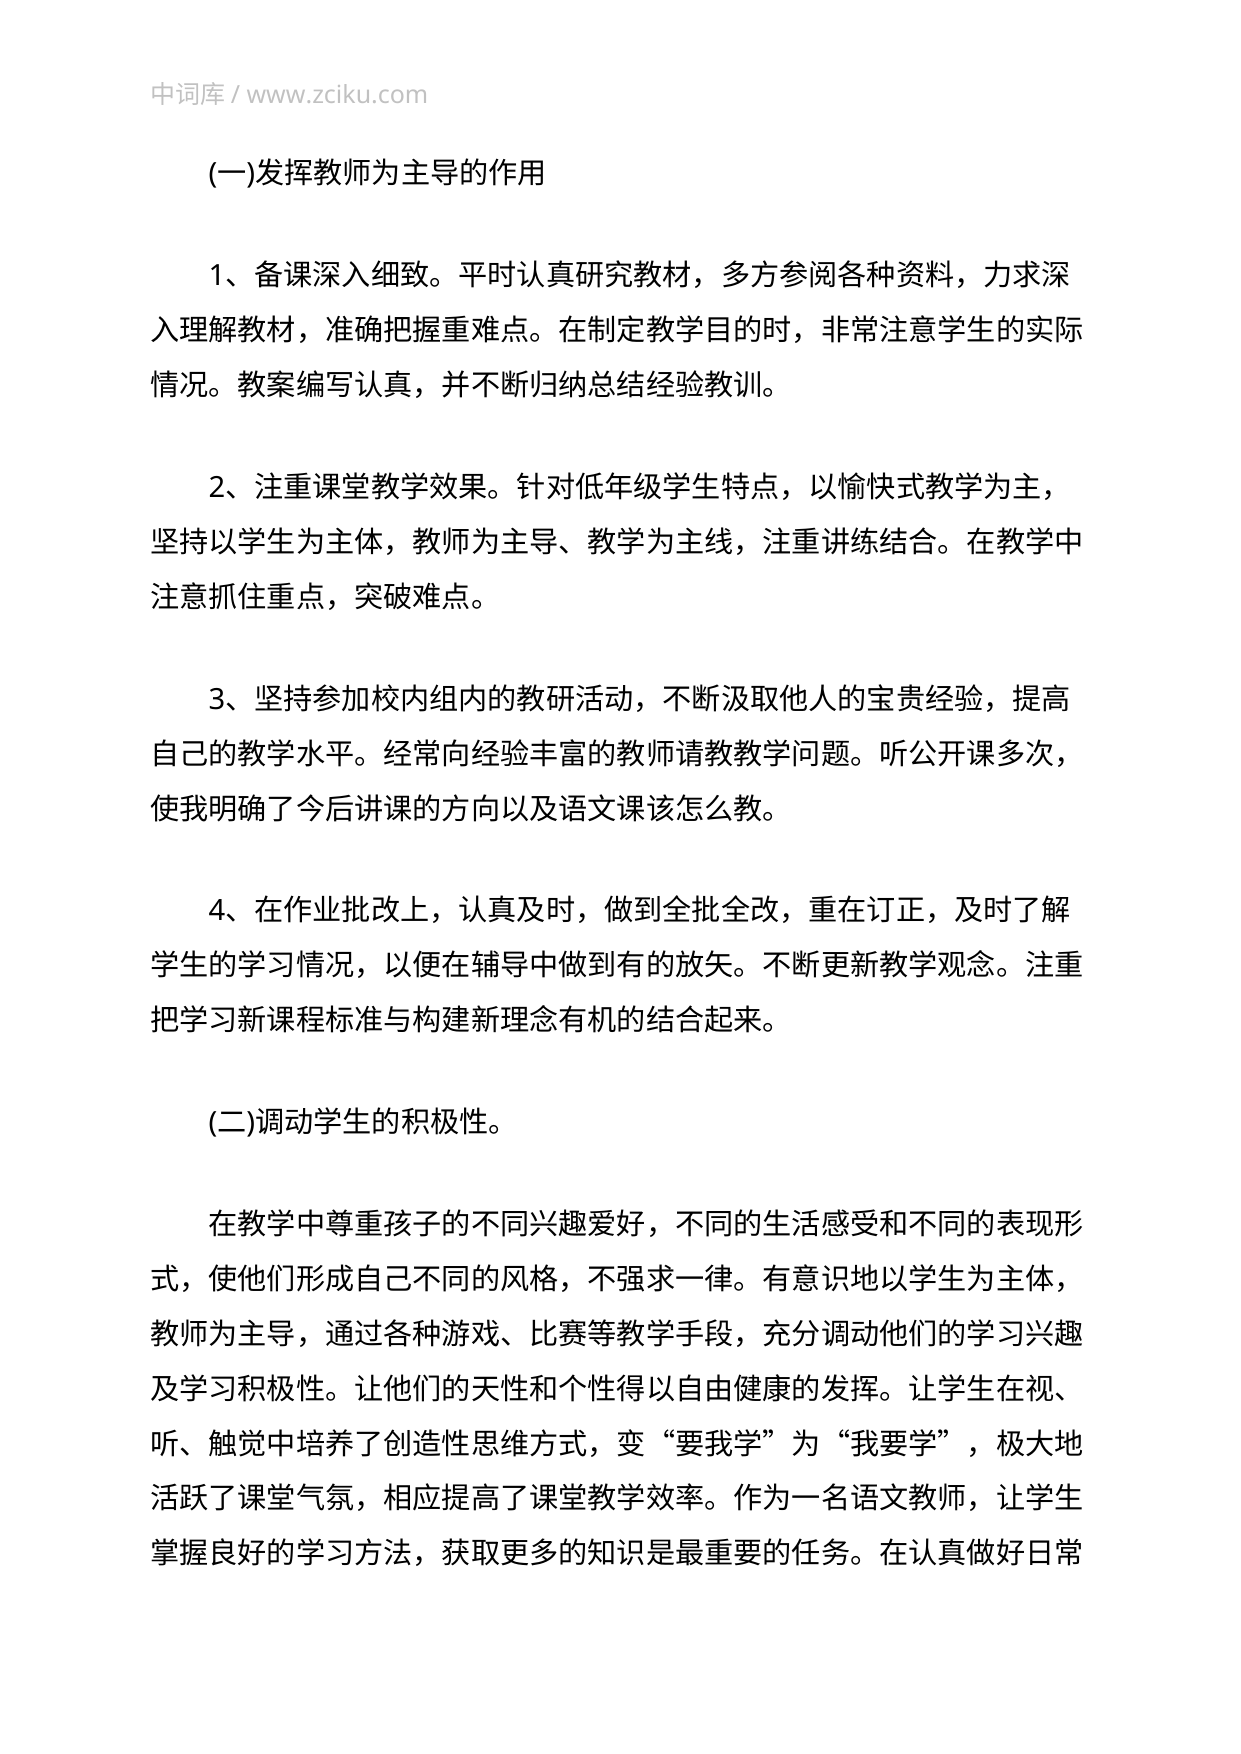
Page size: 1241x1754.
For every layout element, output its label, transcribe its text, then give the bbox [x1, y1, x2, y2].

text (一)发挥教师为主导的作用 [150, 150, 1090, 192]
text (二)调动学生的积极性。 [150, 1099, 1090, 1141]
text 2、注重课堂教学效果。针对低年级学生特点，以愉快式教学为主，坚持以学生为主体，教师为主导、教学为主线，注重讲练结合。在教学中注意抓住重点，突破难点。 [150, 464, 1090, 616]
text 4、在作业批改上，认真及时，做到全批全改，重在订正，及时了解学生的学习情况，以便在辅导中做到有的放矢。不断更新教学观念。注重把学习新课程标准与构建新理念有机的结合起来。 [150, 887, 1090, 1039]
text 1、备课深入细致。平时认真研究教材，多方参阅各种资料，力求深入理解教材，准确把握重难点。在制定教学目的时，非常注意学生的实际情况。教案编写认真，并不断归纳总结经验教训。 [150, 252, 1090, 404]
text 3、坚持参加校内组内的教研活动，不断汲取他人的宝贵经验，提高自己的教学水平。经常向经验丰富的教师请教教学问题。听公开课多次，使我明确了今后讲课的方向以及语文课该怎么教。 [150, 675, 1090, 827]
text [150, 1201, 1090, 1572]
